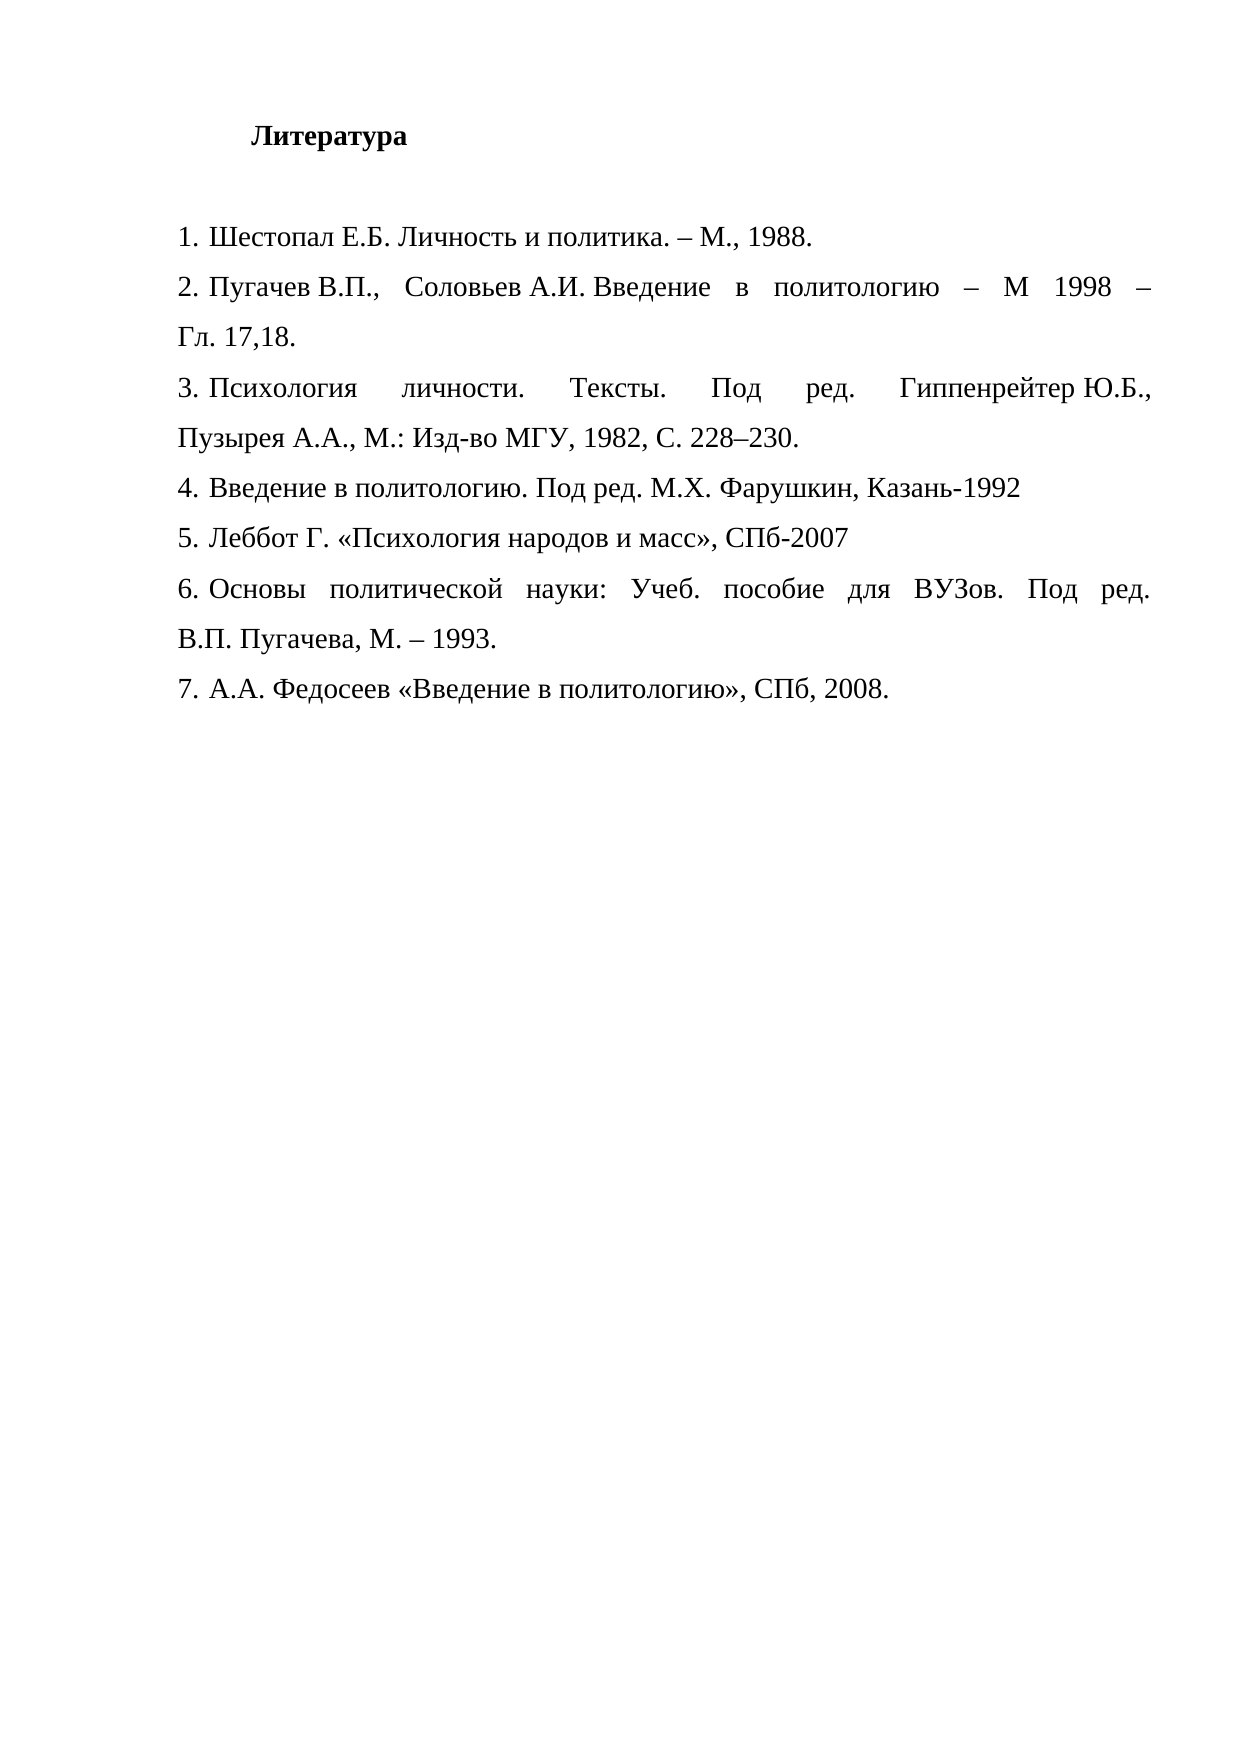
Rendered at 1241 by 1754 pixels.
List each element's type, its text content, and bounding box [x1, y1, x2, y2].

list Шестопал Е.Б. Личность и политика. – М., 1988. [177, 219, 1152, 252]
list Пугачев В.П., Соловьев А.И. Введение в политологию – М 1998 – Гл. 17,18. [177, 269, 1152, 353]
list А.А. Федосеев «Введение в политологию», СПб, 2008. [177, 672, 1152, 705]
list Леббот Г. «Психология народов и масс», СПб-2007 [177, 521, 1152, 554]
text Литература [177, 118, 1152, 152]
list Психология личности. Тексты. Под ред. Гиппенрейтер Ю.Б., Пузырея А.А., М.: Изд-во МГУ, 1982, С. 228–230. [177, 370, 1152, 453]
list Основы политической науки: Учеб. пособие для ВУЗов. Под ред. В.П. Пугачева, М. – 1993. [177, 571, 1152, 655]
list Введение в политологию. Под ред. М.Х. Фарушкин, Казань-1992 [177, 470, 1152, 504]
